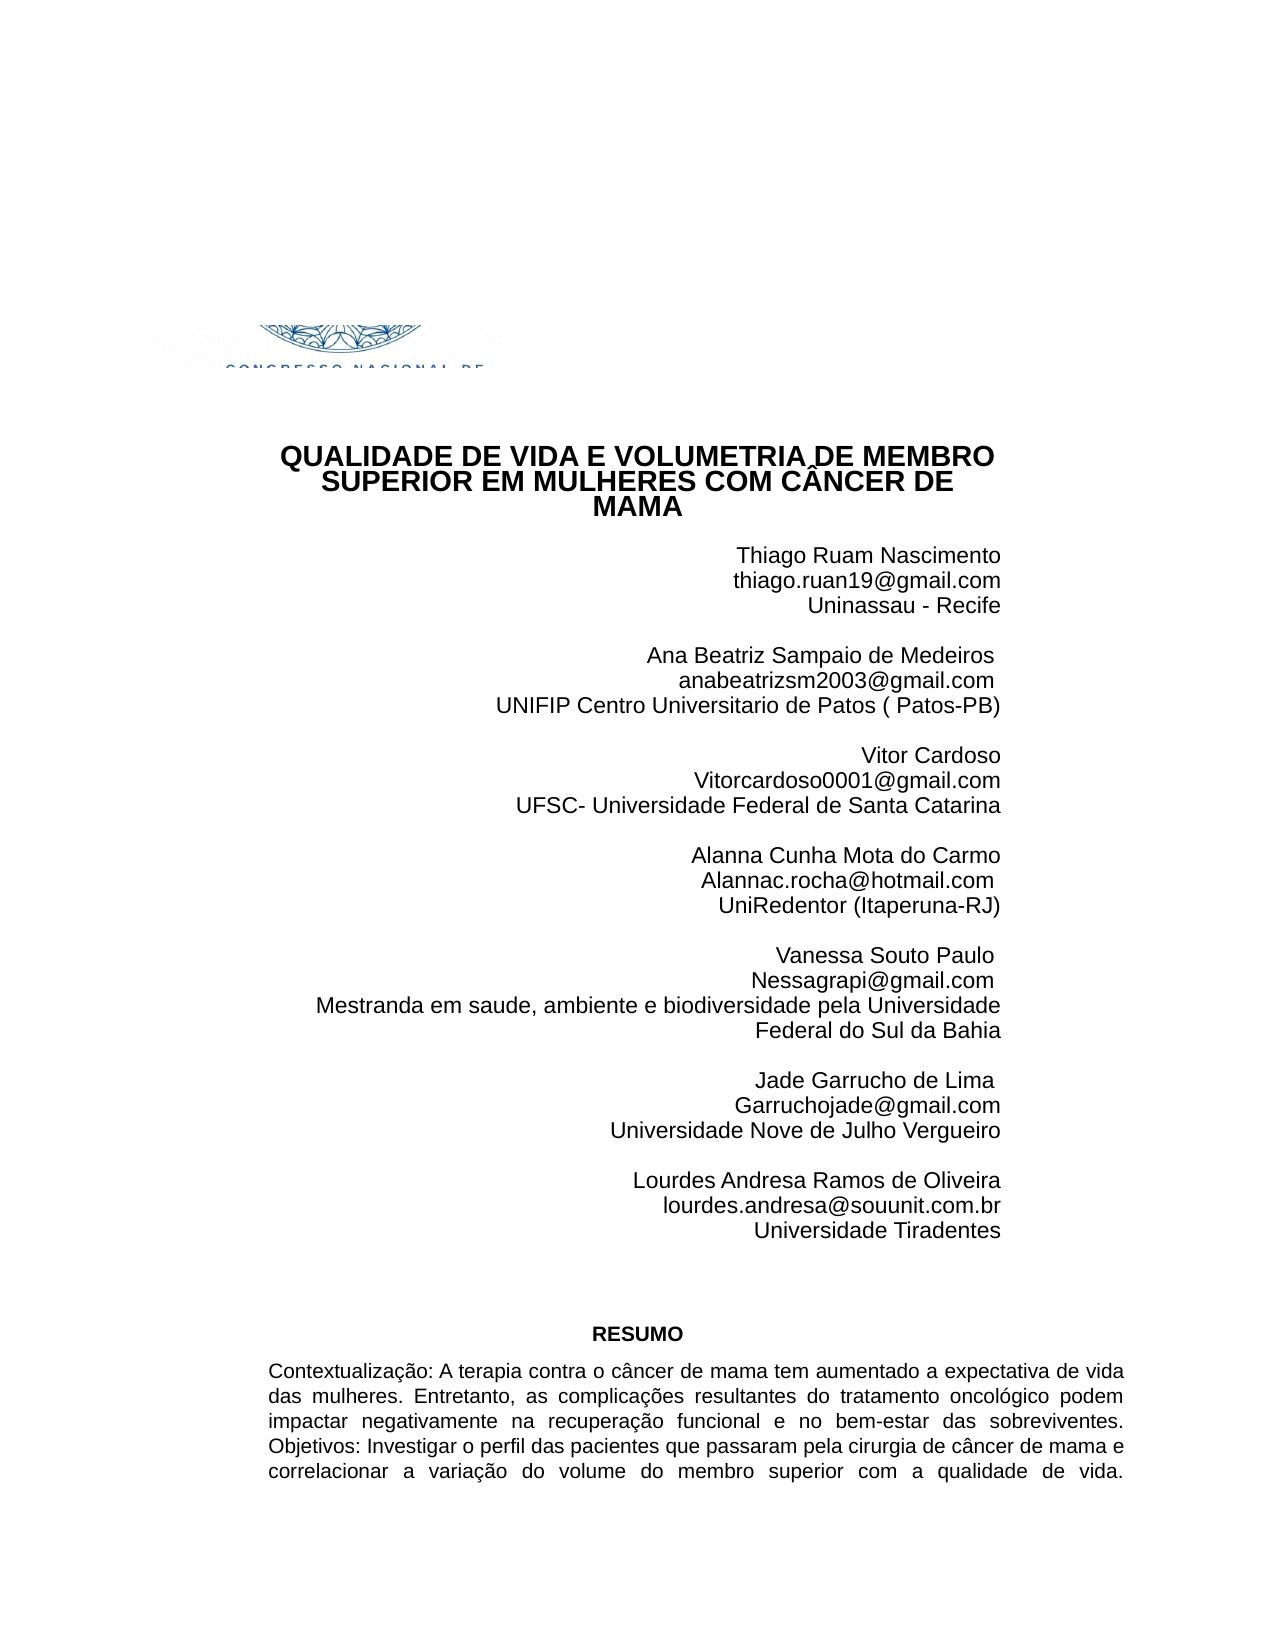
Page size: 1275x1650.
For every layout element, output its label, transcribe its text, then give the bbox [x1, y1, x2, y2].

text RESUMO [274, 1321, 1001, 1346]
text Thiago Ruam Nascimento thiago.ruan19@gmail.com Uninassau - Recife Ana Beatriz Sampaio de Medeiros anabeatrizsm2003@gmail.com UNIFIP Centro Universitario de Patos ( Patos-PB) Vitor Cardoso Vitorcardoso0001@gmail.com UFSC- Universidade Federal de Santa Catarina Alanna Cunha Mota do Carmo Alannac.rocha@hotmail.com UniRedentor (Itaperuna-RJ) Vanessa Souto Paulo Nessagrapi@gmail.com Mestranda em saude, ambiente e biodiversidade pela Universidade Federal do Sul da Bahia Jade Garrucho de Lima Garruchojade@gmail.com Universidade Nove de Julho Vergueiro Lourdes Andresa Ramos de Oliveira lourdes.andresa@souunit.com.br Universidade Tiradentes [274, 543, 1001, 1293]
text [268, 1358, 1125, 1483]
text QUALIDADE DE VIDA E VOLUMETRIA DE MEMBRO SUPERIOR EM MULHERES COM CÂNCER DE MAMA [274, 446, 1001, 521]
